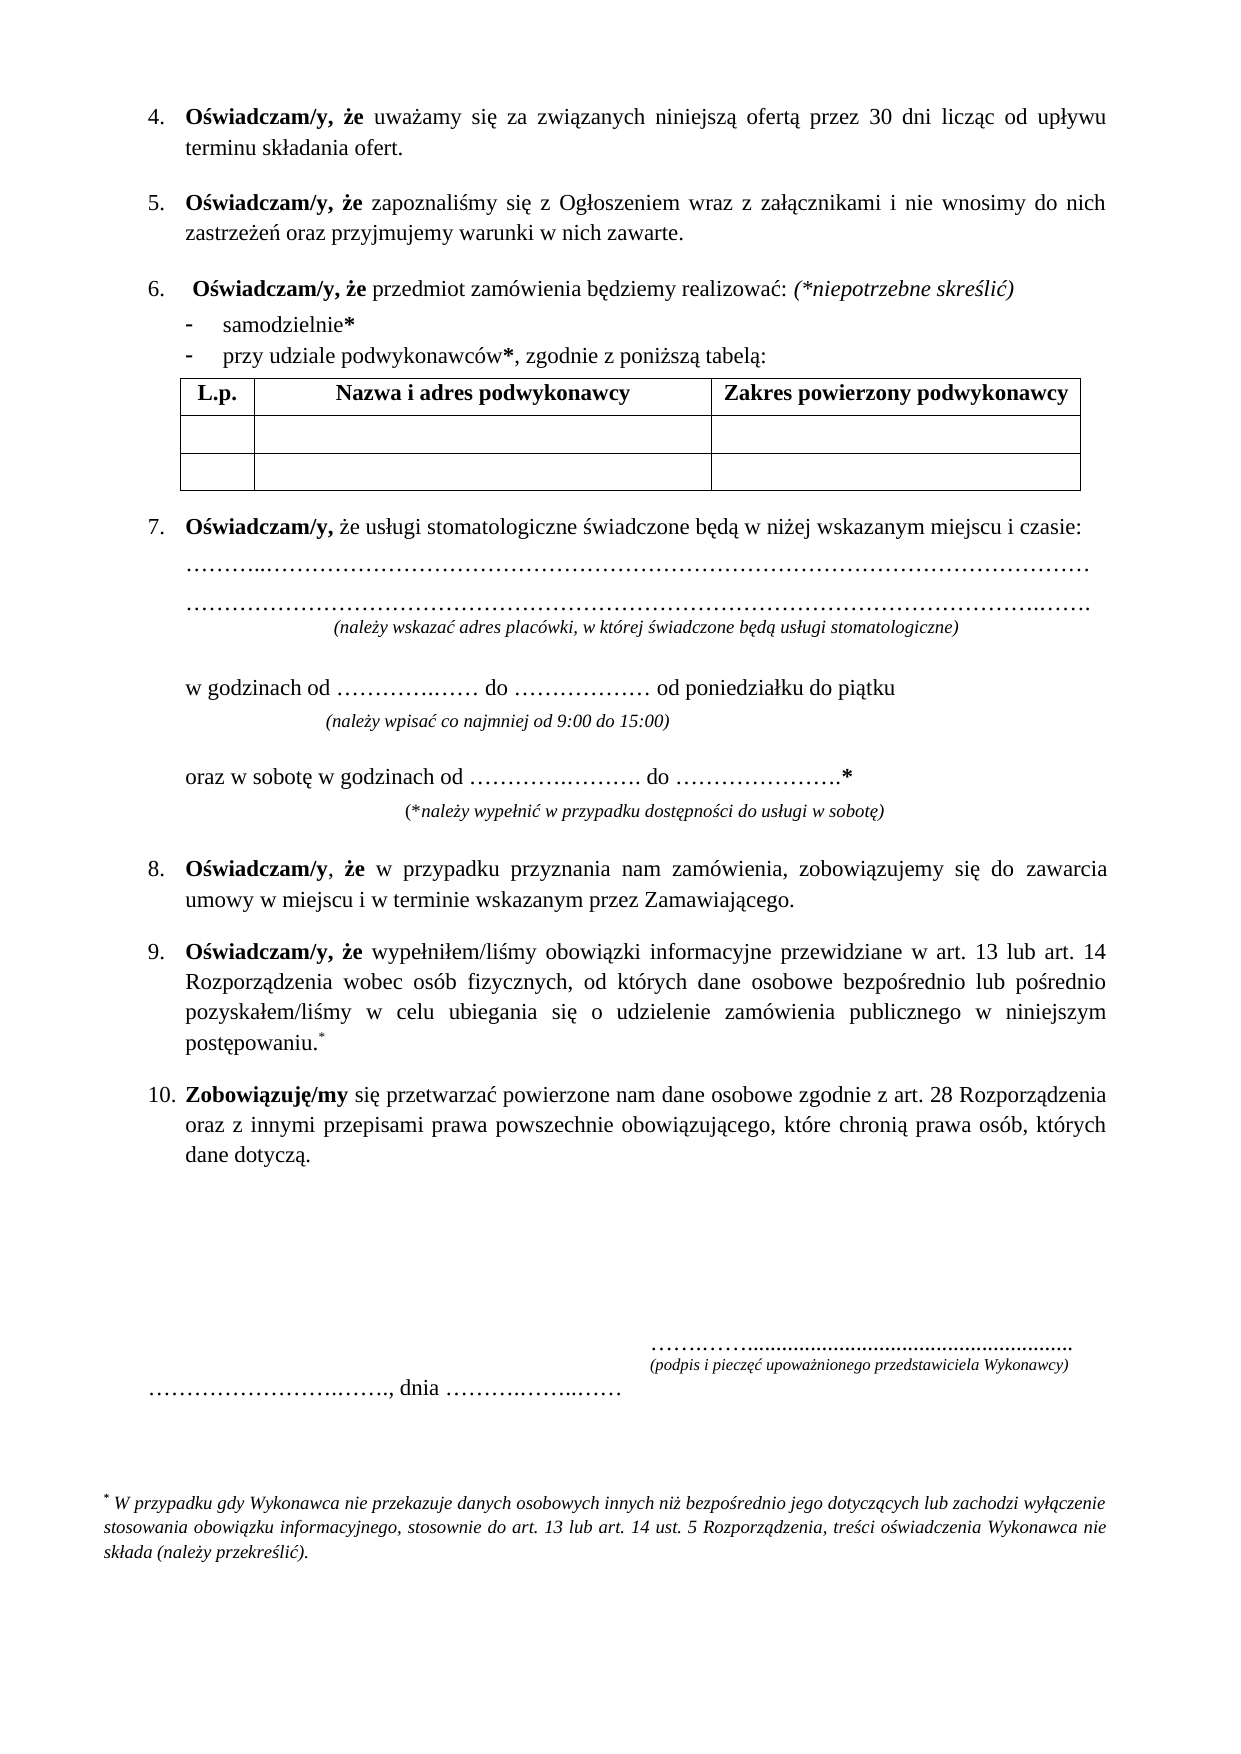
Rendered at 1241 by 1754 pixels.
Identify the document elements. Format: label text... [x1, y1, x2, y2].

text (*należy wypełnić w przypadku dostępności do usługi w sobotę) [185, 800, 1107, 821]
table_cell [255, 454, 711, 490]
list Oświadczam/y, że w przypadku przyznania nam zamówienia, zobowiązujemy się do zawarcia umowy w miejscu i w terminie wskazanym przez Zamawiającego. [148, 856, 1107, 912]
list ………..……………………………………………………………………………………………… [185, 550, 1107, 576]
list (należy wpisać co najmniej od 9:00 do 15:00) [185, 710, 1107, 732]
table_header Nazwa i adres podwykonawcy [255, 379, 711, 415]
list Oświadczam/y, że zapoznaliśmy się z Ogłoszeniem wraz z załącznikami i nie wnosimy do nich zastrzeżeń oraz przyjmujemy warunki w nich zawarte. [148, 189, 1107, 246]
text * W przypadku gdy Wykonawca nie przekazuje danych osobowych innych niż bezpośrednio jego dotyczących lub zachodzi wyłączenie stosowania obowiązku informacyjnego, stosownie do art. 13 lub art. 14 ust. 5 Rozporządzenia, treści oświadczenia Wykonawca nie składa (należy przekreślić). [103, 1492, 1107, 1563]
text oraz w sobotę w godzinach od ………….………. do ………………….* [185, 763, 1107, 789]
list Oświadczam/y, że przedmiot zamówienia będziemy realizować: (*niepotrzebne skreślić) [148, 275, 1107, 301]
table_cell [712, 454, 1080, 490]
table_cell [712, 416, 1080, 453]
list Oświadczam/y, że usługi stomatologiczne świadczone będą w niżej wskazanym miejscu i czasie: [148, 513, 1107, 540]
table_cell [181, 454, 254, 490]
text w godzinach od ………….…… do ……………… od poniedziałku do piątku [148, 674, 1107, 700]
text (podpis i pieczęć upoważnionego przedstawiciela Wykonawcy) [650, 1355, 1107, 1374]
list samodzielnie* [185, 312, 1107, 338]
table_cell [255, 416, 711, 453]
list Oświadczam/y, że uważamy się za związanych niniejszą ofertą przez 30 dni licząc od upływu terminu składania ofert. [148, 103, 1107, 160]
list przy udziale podwykonawców*, zgodnie z poniższą tabelą: [185, 342, 1107, 368]
table_header L.p. [181, 379, 254, 415]
table_header Zakres powierzony podwykonawcy [712, 379, 1080, 415]
text …………………….……., dnia ……….……..…… [148, 1374, 1107, 1401]
list ………………………………………………………………………………………………….……. [185, 589, 1107, 616]
table_cell [181, 416, 254, 453]
list Oświadczam/y, że wypełniłem/liśmy obowiązki informacyjne przewidziane w art. 13 lub art. 14 Rozporządzenia wobec osób fizycznych, od których dane osobowe bezpośrednio lub pośrednio pozyskałem/liśmy w celu ubiegania się o udzielenie zamówienia publicznego w niniejszym postępowaniu.* [148, 938, 1107, 1055]
list Zobowiązuję/my się przetwarzać powierzone nam dane osobowe zgodnie z art. 28 Rozporządzenia oraz z innymi przepisami prawa powszechnie obowiązującego, które chronią prawa osób, których dane dotyczą. [148, 1081, 1107, 1167]
text …….……......................................................... [650, 1329, 1107, 1355]
list (należy wskazać adres placówki, w której świadczone będą usługi stomatologiczne) [185, 616, 1107, 637]
